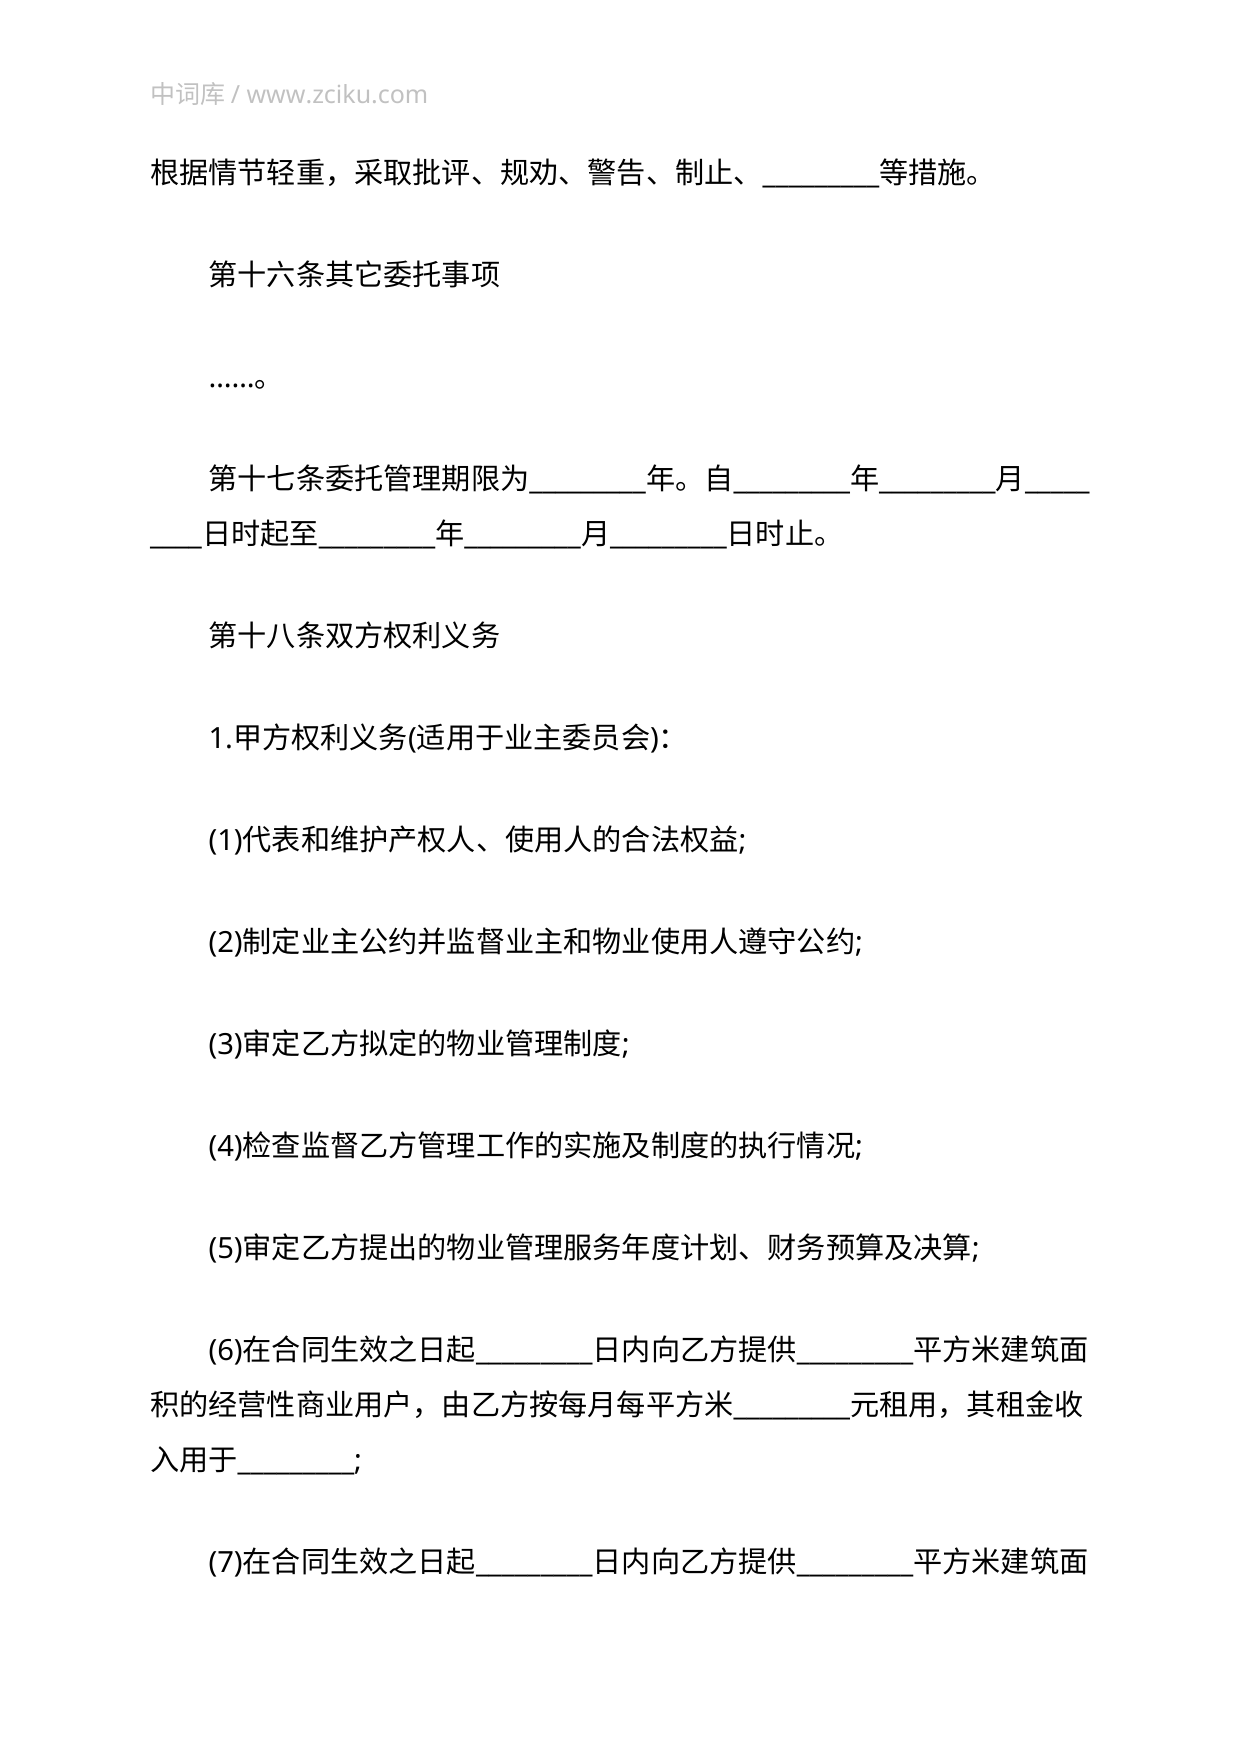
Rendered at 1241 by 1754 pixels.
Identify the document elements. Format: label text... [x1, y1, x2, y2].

text (6)在合同生效之日起_________日内向乙方提供_________平方米建筑面积的经营性商业用户，由乙方按每月每平方米_________元租用，其租金收入用于_________; [150, 1326, 1090, 1479]
text (3)审定乙方拟定的物业管理制度; [150, 1020, 1090, 1063]
text (2)制定业主公约并监督业主和物业使用人遵守公约; [150, 918, 1090, 961]
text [150, 1538, 1090, 1581]
text (1)代表和维护产权人、使用人的合法权益; [150, 816, 1090, 859]
text 第十八条双方权利义务 [150, 613, 1090, 655]
text 第十七条委托管理期限为_________年。自_________年_________月_________日时起至_________年_________月_________日时止。 [150, 456, 1090, 553]
text 第十六条其它委托事项 [150, 252, 1090, 294]
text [150, 150, 1090, 192]
text 1.甲方权利义务(适用于业主委员会)： [150, 714, 1090, 757]
text ……。 [150, 354, 1090, 396]
text (5)审定乙方提出的物业管理服务年度计划、财务预算及决算; [150, 1224, 1090, 1267]
text (4)检查监督乙方管理工作的实施及制度的执行情况; [150, 1122, 1090, 1165]
